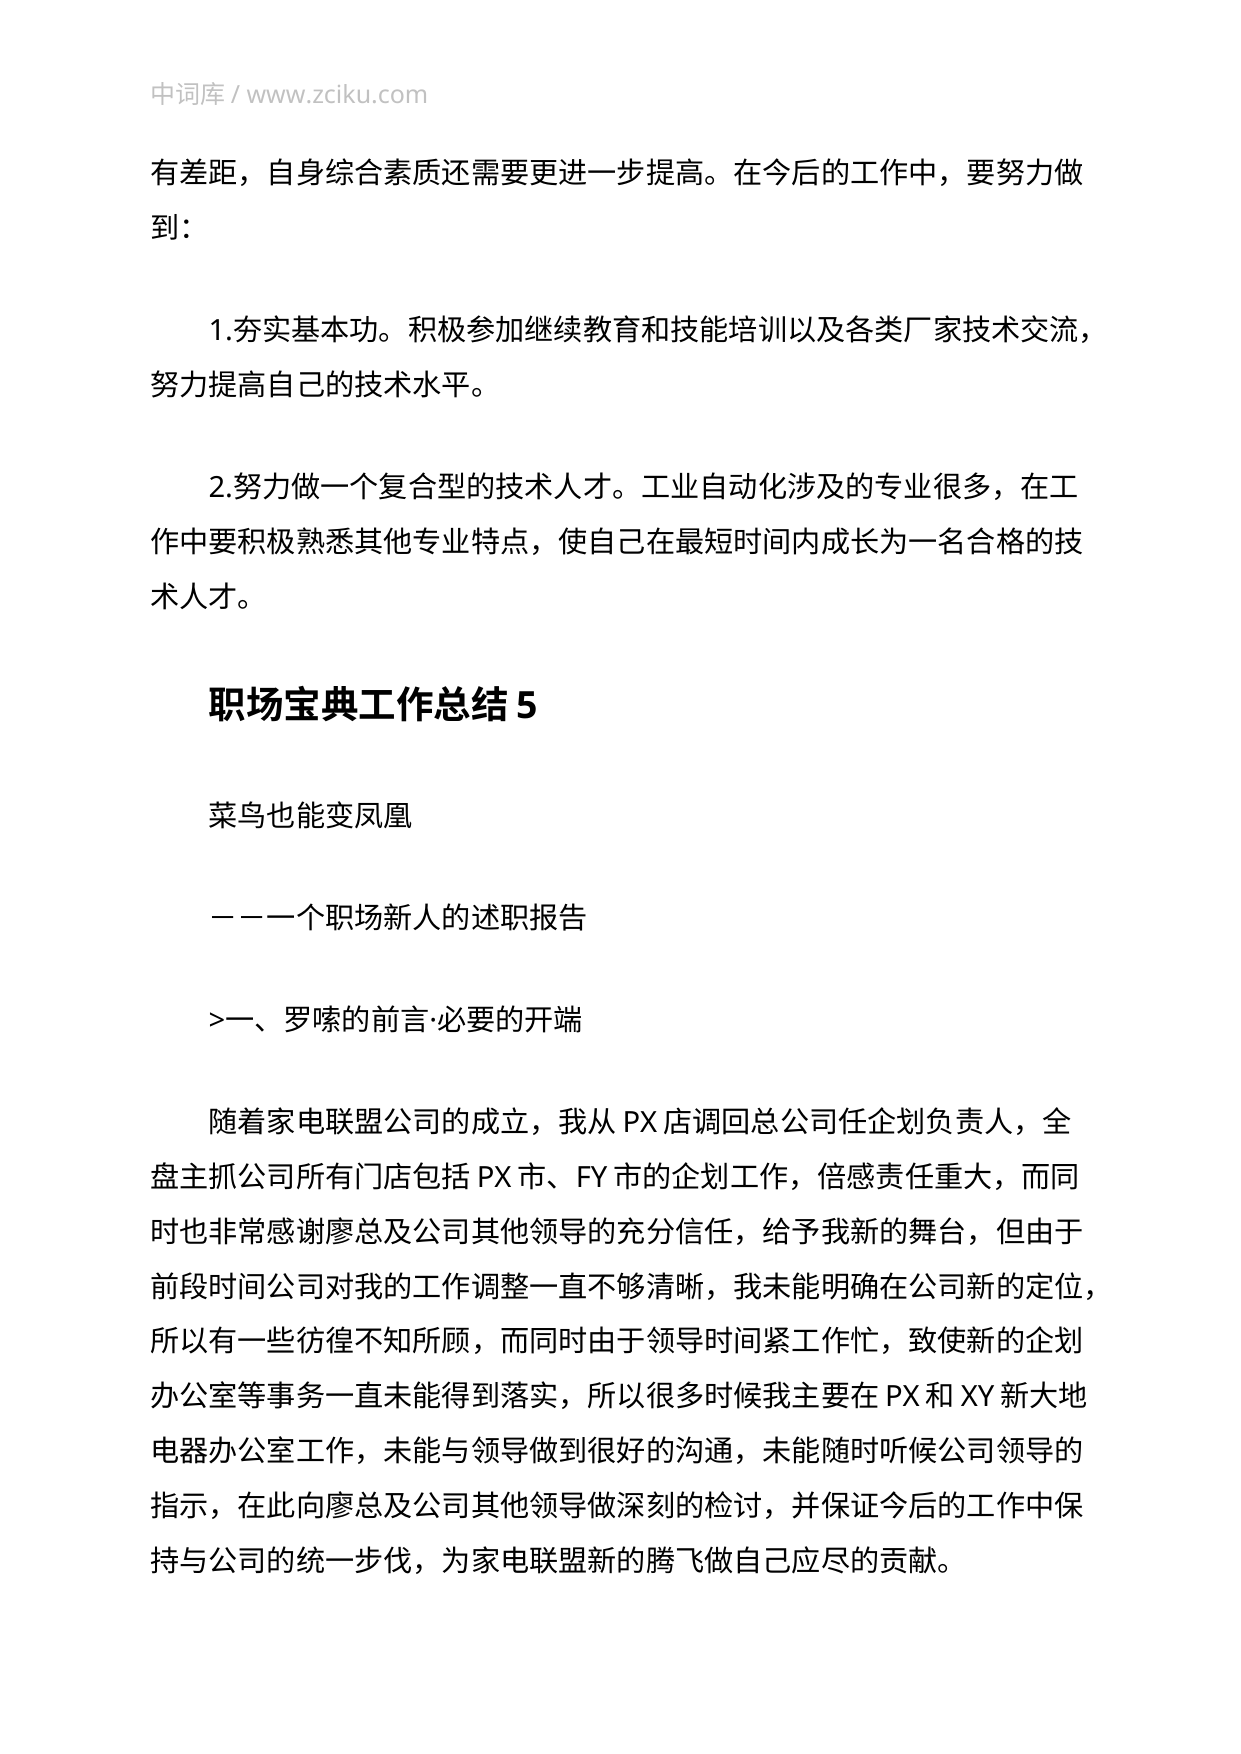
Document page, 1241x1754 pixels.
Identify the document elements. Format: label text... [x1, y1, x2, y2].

text 随着家电联盟公司的成立，我从PX店调回总公司任企划负责人，全盘主抓公司所有门店包括PX市、FY市的企划工作，倍感责任重大，而同时也非常感谢廖总及公司其他领导的充分信任，给予我新的舞台，但由于前段时间公司对我的工作调整一直不够清晰，我未能明确在公司新的定位，所以有一些彷徨不知所顾，而同时由于领导时间紧工作忙，致使新的企划办公室等事务一直未能得到落实，所以很多时候我主要在PX和XY新大地电器办公室工作，未能与领导做到很好的沟通，未能随时听候公司领导的指示，在此向廖总及公司其他领导做深刻的检讨，并保证今后的工作中保持与公司的统一步伐，为家电联盟新的腾飞做自己应尽的贡献。 [150, 1098, 1090, 1580]
text 职场宝典工作总结5 [150, 675, 1090, 729]
text 1.夯实基本功。积极参加继续教育和技能培训以及各类厂家技术交流，努力提高自己的技术水平。 [150, 307, 1090, 404]
text 菜鸟也能变凤凰 [150, 793, 1090, 835]
text >一、罗嗦的前言·必要的开端 [150, 996, 1090, 1039]
text －－一个职场新人的述职报告 [150, 894, 1090, 937]
text 2.努力做一个复合型的技术人才。工业自动化涉及的专业很多，在工作中要积极熟悉其他专业特点，使自己在最短时间内成长为一名合格的技术人才。 [150, 463, 1090, 616]
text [150, 150, 1090, 247]
